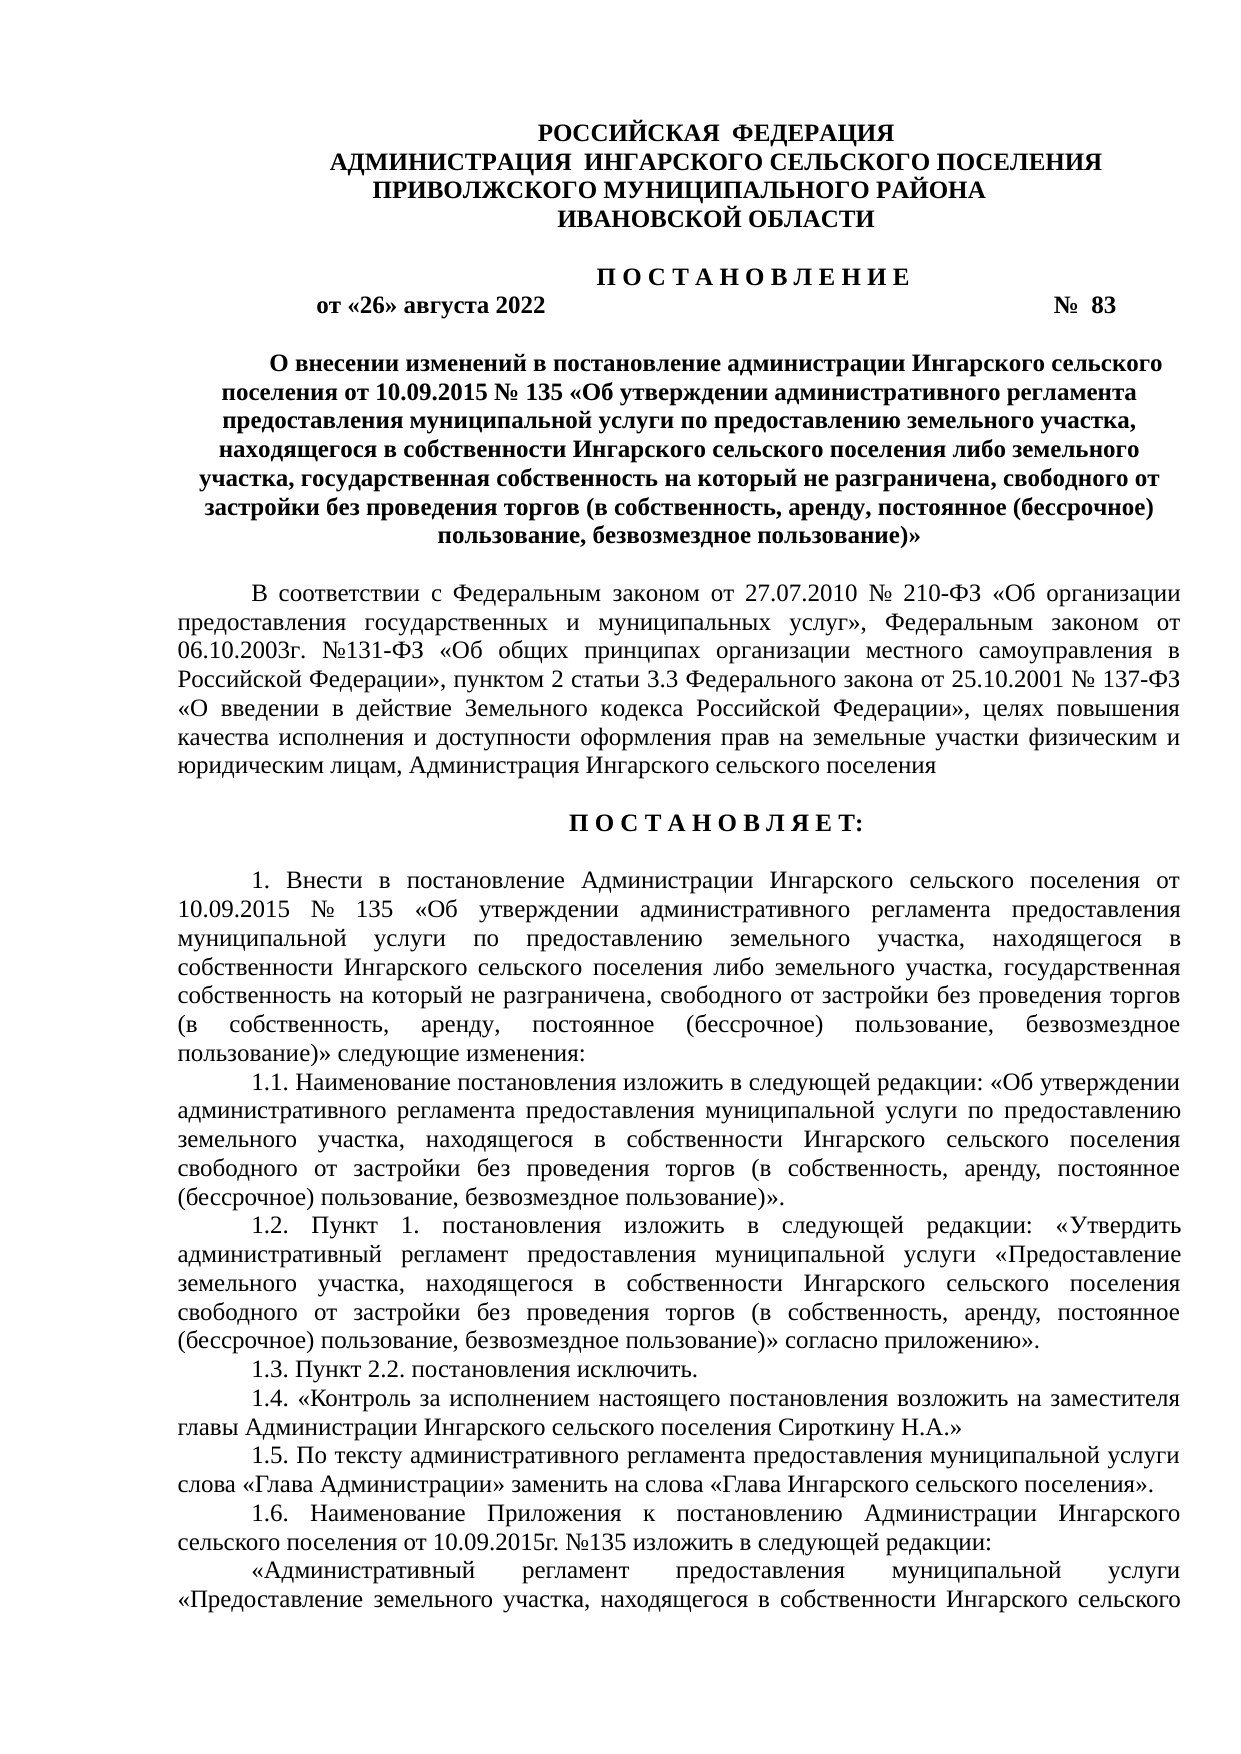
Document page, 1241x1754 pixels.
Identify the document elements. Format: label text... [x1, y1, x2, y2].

text 1.1. Наименование постановления изложить в следующей редакции: «Об утверждении административного регламента предоставления муниципальной услуги по предоставлению земельного участка, находящегося в собственности Ингарского сельского поселения свободного от застройки без проведения торгов (в собственность, аренду, постоянное (бессрочное) пользование, безвозмездное пользование)». [177, 1067, 1181, 1211]
text В соответствии с Федеральным законом от 27.07.2010 № 210-ФЗ «Об организации предоставления государственных и муниципальных услуг», Федеральным законом от 06.10.2003г. №131-ФЗ «Об общих принципах организации местного самоуправления в Российской Федерации», пунктом 2 статьи 3.3 Федерального закона от 25.10.2001 № 137-ФЗ «О введении в действие Земельного кодекса Российской Федерации», целях повышения качества исполнения и доступности оформления прав на земельные участки физическим и юридическим лицам, Администрация Ингарского сельского поселения [177, 578, 1181, 779]
text 1.3. Пункт 2.2. постановления исключить. [177, 1354, 1181, 1383]
text 1.6. Наименование Приложения к постановлению Администрации Ингарского сельского поселения от 10.09.2015г. №135 изложить в следующей редакции: [177, 1498, 1181, 1556]
subtitle П О С Т А Н О В Л Е Н И Е [251, 262, 1181, 291]
text П О С Т А Н О В Л Я Е Т: [177, 808, 1181, 837]
text 1.2. Пункт 1. постановления изложить в следующей редакции: «Утвердить административный регламент предоставления муниципальной услуги «Предоставление земельного участка, находящегося в собственности Ингарского сельского поселения свободного от застройки без проведения торгов (в собственность, аренду, постоянное (бессрочное) пользование, безвозмездное пользование)» согласно приложению». [177, 1211, 1181, 1354]
text ИВАНОВСКОЙ ОБЛАСТИ [177, 204, 1181, 233]
text АДМИНИСТРАЦИЯ ИНГАРСКОГО СЕЛЬСКОГО ПОСЕЛЕНИЯ ПРИВОЛЖСКОГО МУНИЦИПАЛЬНОГО РАЙОНА [177, 147, 1181, 204]
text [177, 1556, 1181, 1613]
text 1.4. «Контроль за исполнением настоящего постановления возложить на заместителя главы Администрации Ингарского сельского поселения Сироткину Н.А.» [177, 1383, 1181, 1441]
text 1. Внести в постановление Администрации Ингарского сельского поселения от 10.09.2015 № 135 «Об утверждении административного регламента предоставления муниципальной услуги по предоставлению земельного участка, находящегося в собственности Ингарского сельского поселения либо земельного участка, государственная собственность на который не разграничена, свободного от застройки без проведения торгов (в собственность, аренду, постоянное (бессрочное) пользование, безвозмездное пользование)» следующие изменения: [177, 866, 1181, 1067]
text РОССИЙСКАЯ ФЕДЕРАЦИЯ [177, 118, 1181, 147]
text 1.5. По тексту административного регламента предоставления муниципальной услуги слова «Глава Администрации» заменить на слова «Глава Ингарского сельского поселения». [177, 1441, 1181, 1498]
text О внесении изменений в постановление администрации Ингарского сельского поселения от 10.09.2015 № 135 «Об утверждении административного регламента предоставления муниципальной услуги по предоставлению земельного участка, находящегося в собственности Ингарского сельского поселения либо земельного участка, государственная собственность на который не разграничена, свободного от застройки без проведения торгов (в собственность, аренду, постоянное (бессрочное) пользование, безвозмездное пользование)» [177, 348, 1181, 549]
subtitle от «26» августа 2022 № 83 [177, 291, 1181, 319]
